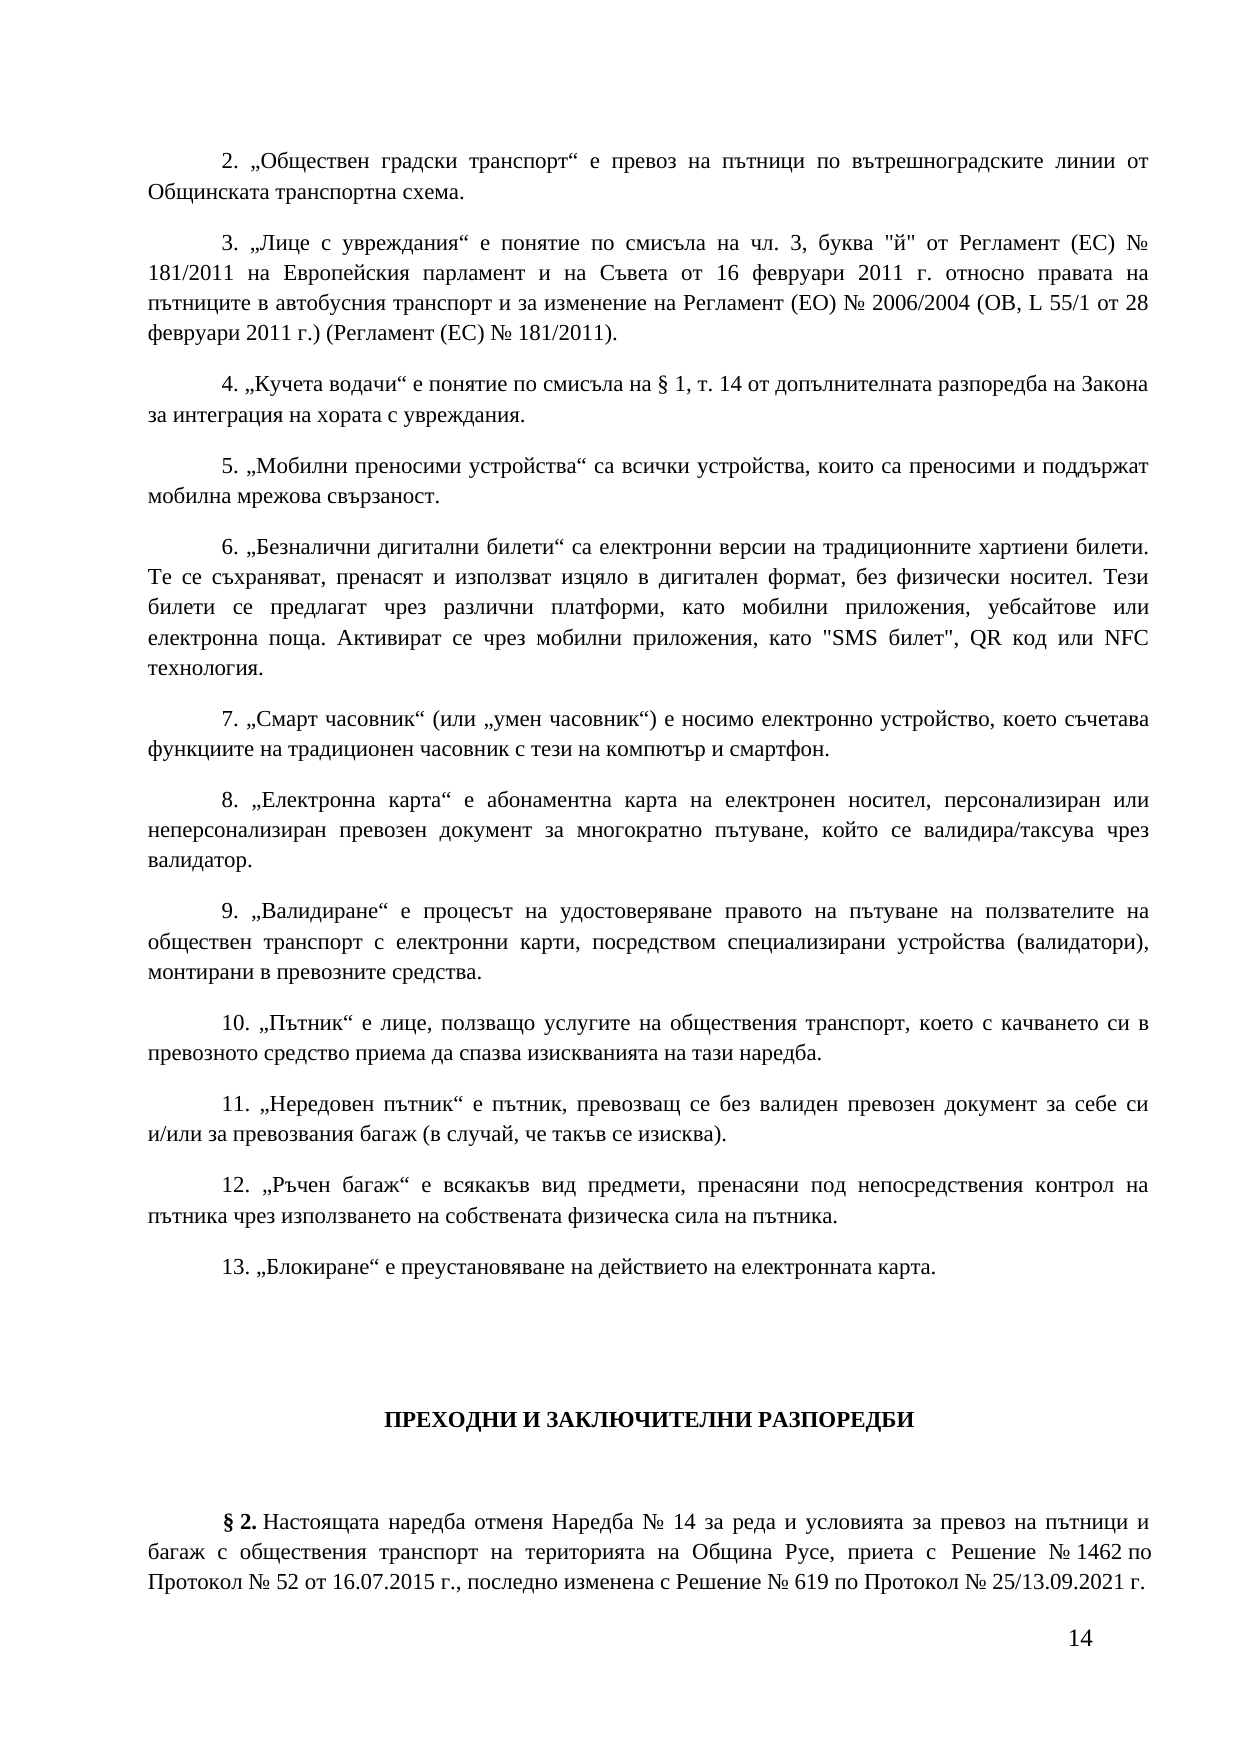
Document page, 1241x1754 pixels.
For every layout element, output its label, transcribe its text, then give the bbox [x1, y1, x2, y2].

text 7. „Смарт часовник“ (или „умен часовник“) е носимо електронно устройство, което съчетава функциите на традиционен часовник с тези на компютър и смартфон. [148, 705, 1151, 761]
text 11. „Нередовен пътник“ е пътник, превозващ се без валиден превозен документ за себе си и/или за превозвания багаж (в случай, че такъв се изисква). [148, 1090, 1151, 1147]
text 10. „Пътник“ е лице, ползващо услугите на обществения транспорт, което с качването си в превозното средство приема да спазва изискванията на тази наредба. [148, 1009, 1151, 1066]
text 3. „Лице с увреждания“ е понятие по смисъла на чл. 3, буква "й" от Регламент (ЕС) № 181/2011 на Европейския парламент и на Съвета от 16 февруари 2011 г. относно правата на пътниците в автобусния транспорт и за изменение на Регламент (ЕО) № 2006/2004 (ОВ, L 55/1 от 28 февруари 2011 г.) (Регламент (ЕС) № 181/2011). [148, 229, 1151, 346]
text 4. „Кучета водачи“ е понятие по смисъла на § 1, т. 14 от допълнителната разпоредба на Закона за интеграция на хората с увреждания. [148, 371, 1151, 427]
text 5. „Мобилни преносими устройства“ са всички устройства, които са преносими и поддържат мобилна мрежова свързаност. [148, 452, 1151, 508]
text 8. „Електронна карта“ е абонаментна карта на електронен носител, персонализиран или неперсонализиран превозен документ за многократно пътуване, който се валидира/таксува чрез валидатор. [148, 786, 1151, 873]
text 6. „Безналични дигитални билети“ са електронни версии на традиционните хартиени билети. Те се съхраняват, пренасят и използват изцяло в дигитален формат, без физически носител. Тези билети се предлагат чрез различни платформи, като мобилни приложения, уебсайтове или електронна поща. Активират се чрез мобилни приложения, като "SMS билет", QR код или NFC технология. [148, 533, 1151, 680]
text § 2. Настоящата наредба отменя Наредба № 14 за реда и условията за превоз на пътници и багаж с обществения транспорт на територията на Община Русе, приета с Решение № 1462 по Протокол № 52 от 16.07.2015 г., последно изменена с Решение № 619 по Протокол № 25/13.09.2021 г. [148, 1508, 1152, 1595]
text 9. „Валидиране“ е процесът на удостоверяване правото на пътуване на ползвателите на обществен транспорт с електронни карти, посредством специализирани устройства (валидатори), монтирани в превозните средства. [148, 898, 1151, 984]
text 12. „Ръчен багаж“ е всякакъв вид предмети, пренасяни под непосредствения контрол на пътника чрез използването на собствената физическа сила на пътника. [148, 1172, 1151, 1228]
text ПРЕХОДНИ И ЗАКЛЮЧИТЕЛНИ РАЗПОРЕДБИ [148, 1406, 1151, 1432]
text 13. „Блокиране“ е преустановяване на действието на електронната карта. [148, 1253, 1151, 1279]
text 2. „Обществен градски транспорт“ е превоз на пътници по вътрешноградските линии от Общинската транспортна схема. [148, 148, 1151, 204]
